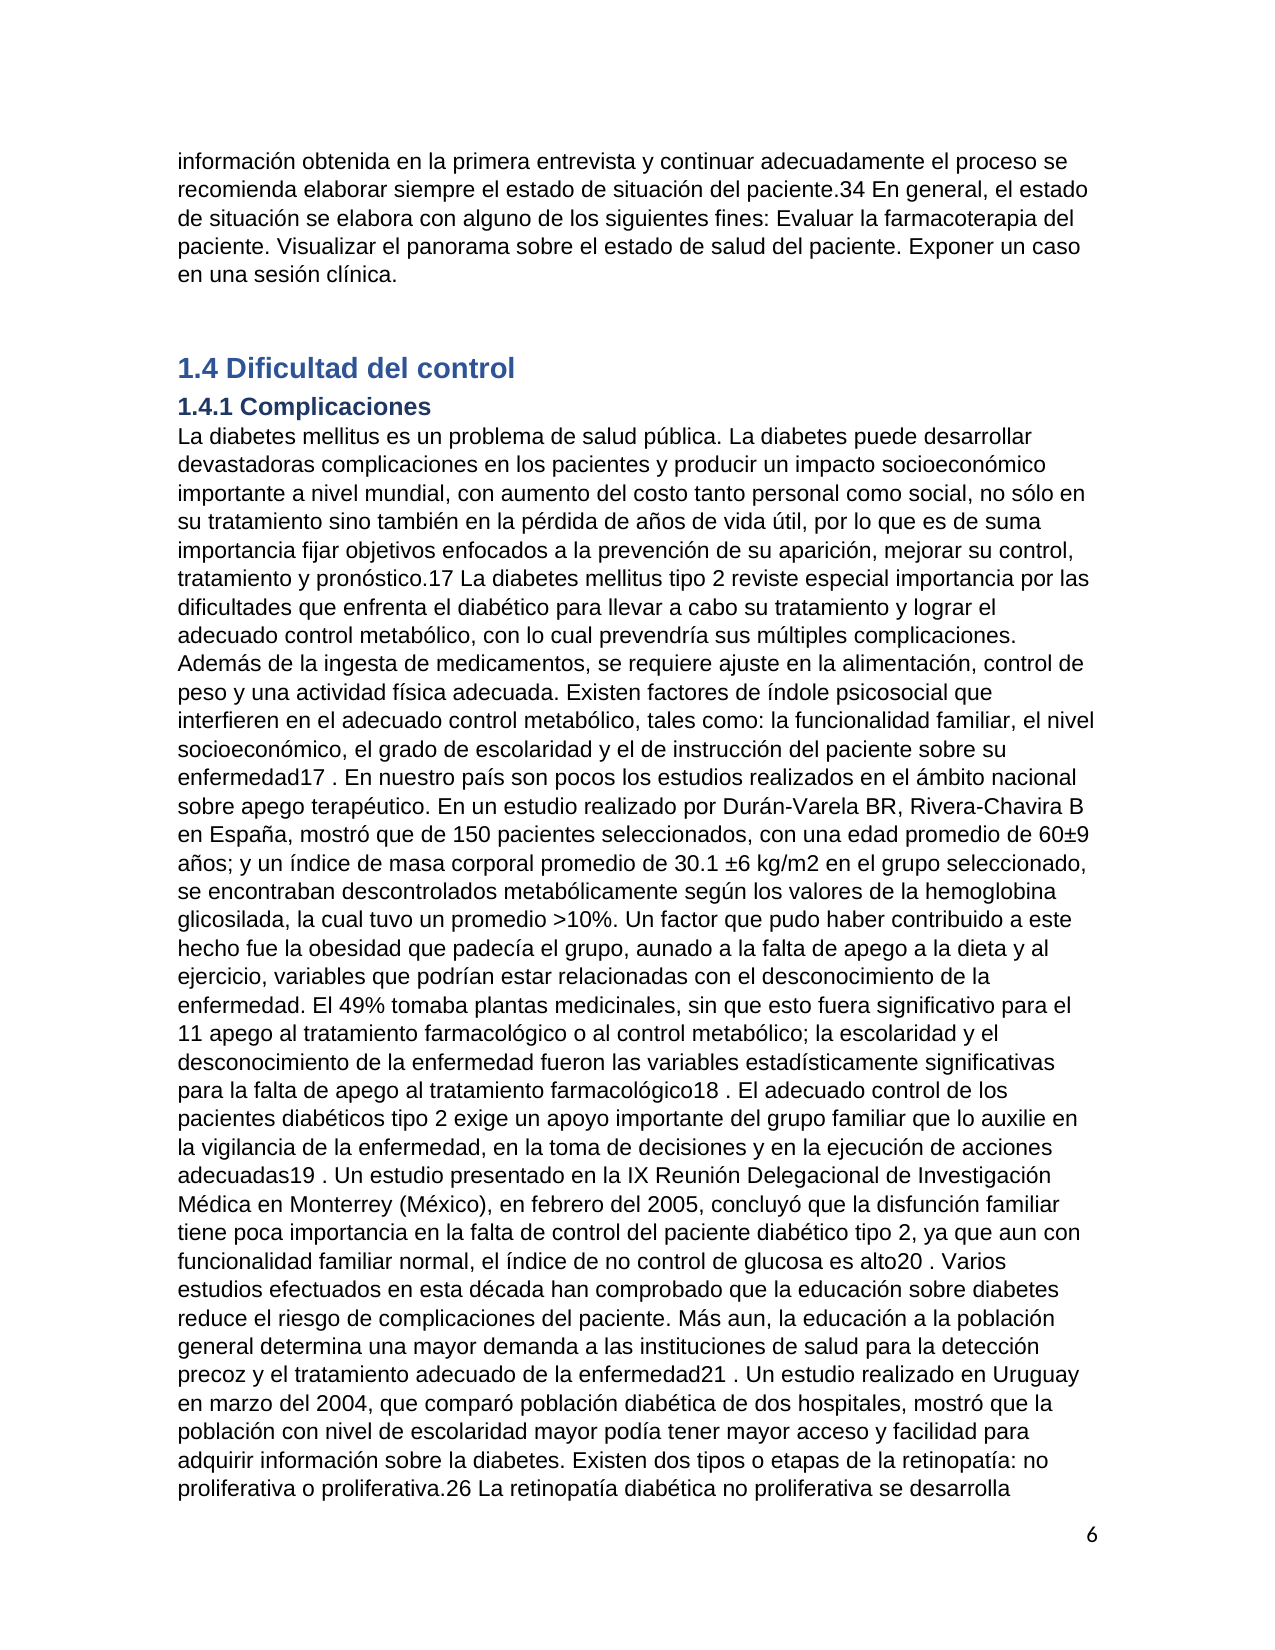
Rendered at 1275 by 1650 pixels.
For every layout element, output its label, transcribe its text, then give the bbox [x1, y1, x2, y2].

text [177, 423, 1098, 1501]
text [177, 148, 1098, 288]
subtitle 1.4 Dificultad del control [177, 352, 1098, 385]
subtitle 1.4.1 Complicaciones [177, 392, 1098, 421]
